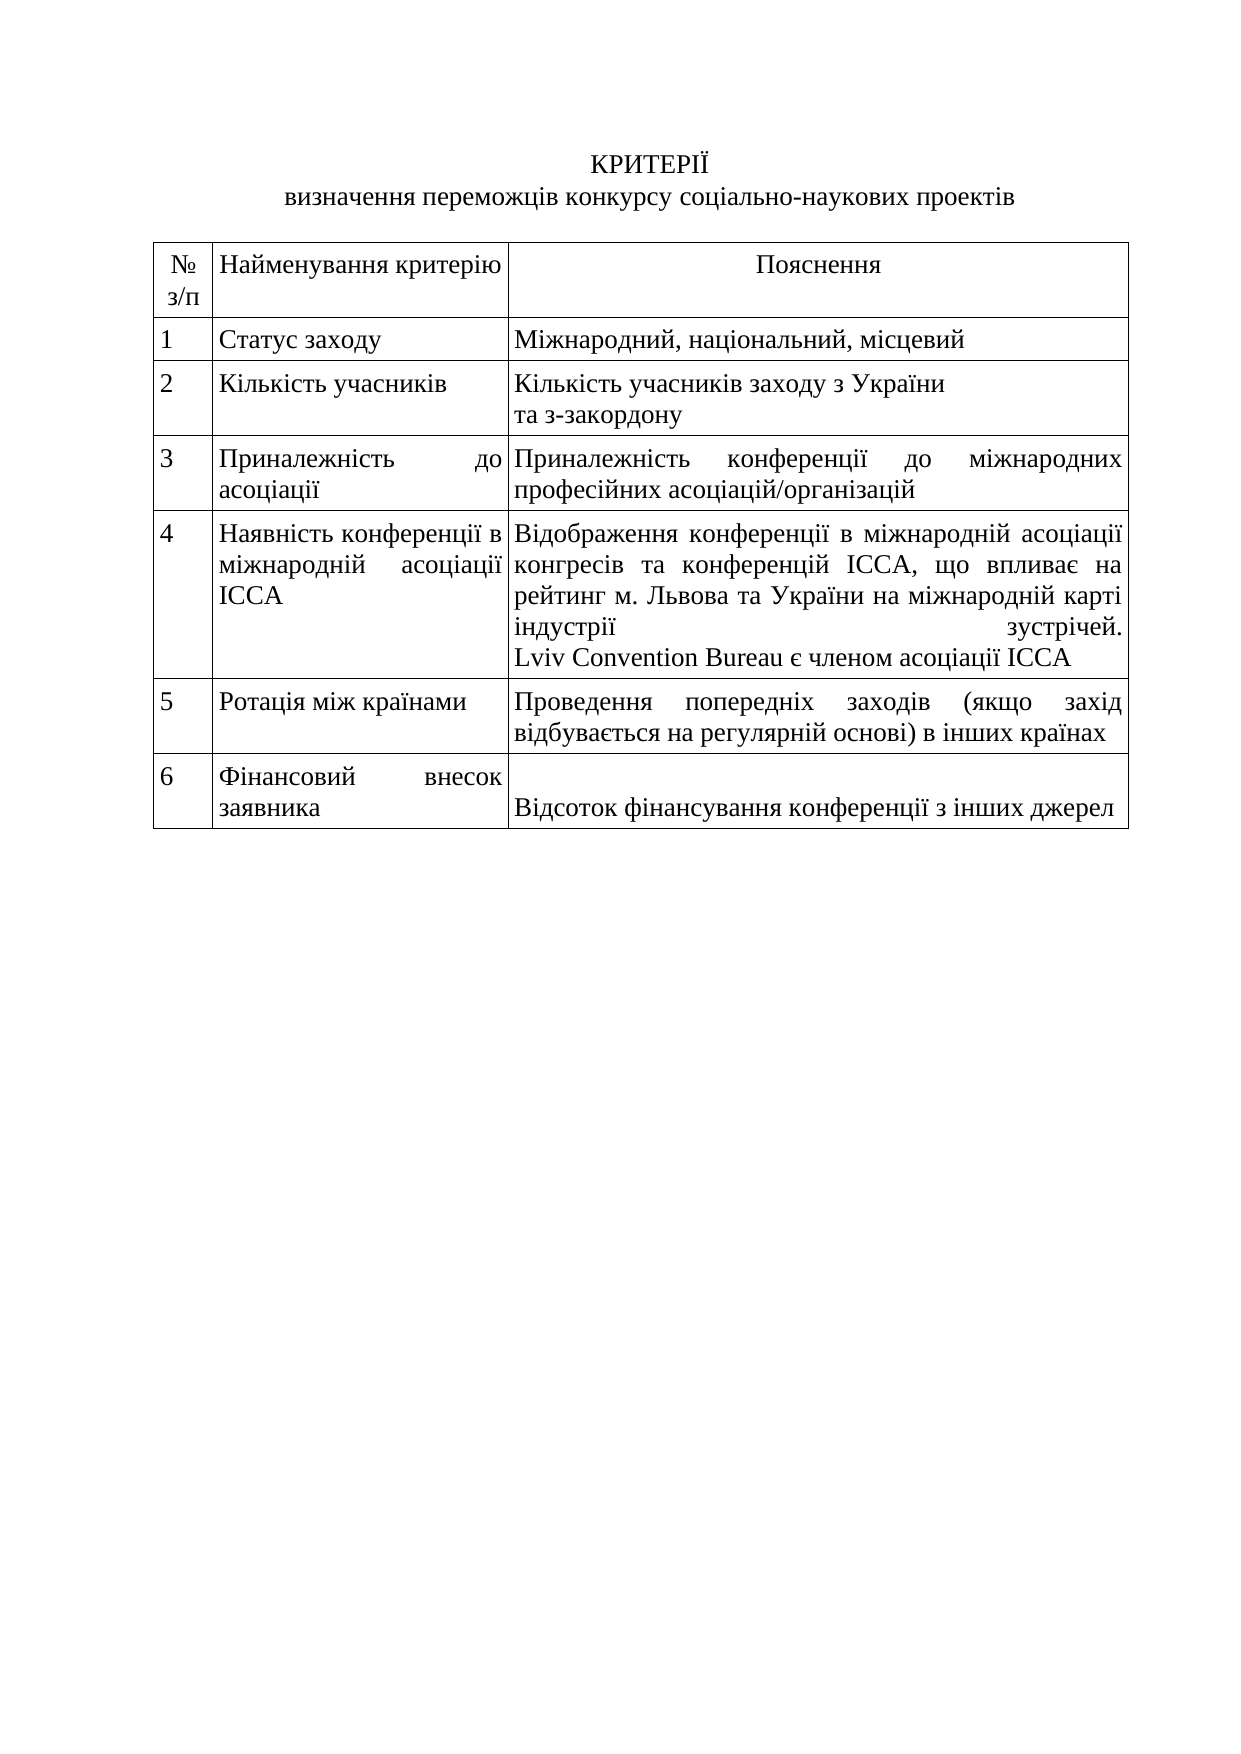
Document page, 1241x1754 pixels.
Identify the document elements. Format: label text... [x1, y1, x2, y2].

table_header № з/п [154, 243, 212, 317]
table_cell Приналежність конференції до міжнародних професійних асоціацій/організацій [509, 436, 1128, 510]
table_header Найменування критерію [213, 243, 508, 317]
table_cell 5 [154, 679, 212, 753]
table_cell 4 [154, 511, 212, 678]
table_cell Кількість учасників заходу з України та з-закордону [509, 361, 1128, 435]
text КРИТЕРІЇ визначення переможців конкурсу соціально-наукових проектів [148, 148, 1152, 211]
table_cell Статус заходу [213, 318, 508, 360]
table_cell 1 [154, 318, 212, 360]
table_cell 3 [154, 436, 212, 510]
table_cell Відсоток фінансування конференції з інших джерел [509, 754, 1128, 828]
table_header Пояснення [509, 243, 1128, 317]
table_cell 2 [154, 361, 212, 435]
table_cell Кількість учасників [213, 361, 508, 435]
table_cell Фінансовий внесок заявника [213, 754, 508, 828]
table_cell Міжнародний, національний, місцевий [509, 318, 1128, 360]
table_cell Приналежність до асоціації [213, 436, 508, 510]
table_cell 6 [154, 754, 212, 828]
table_cell Проведення попередніх заходів (якщо захід відбувається на регулярній основі) в інших країнах [509, 679, 1128, 753]
table_cell Ротація між країнами [213, 679, 508, 753]
table_cell Відображення конференції в міжнародній асоціації конгресів та конференцій ICCA, що впливає на рейтинг м. Львова та України на міжнародній карті індустрії зустрічей. Lviv Convention Bureau є членом асоціації ICCA [509, 511, 1128, 678]
table_cell Наявність конференції в міжнародній асоціації ICCA [213, 511, 508, 678]
